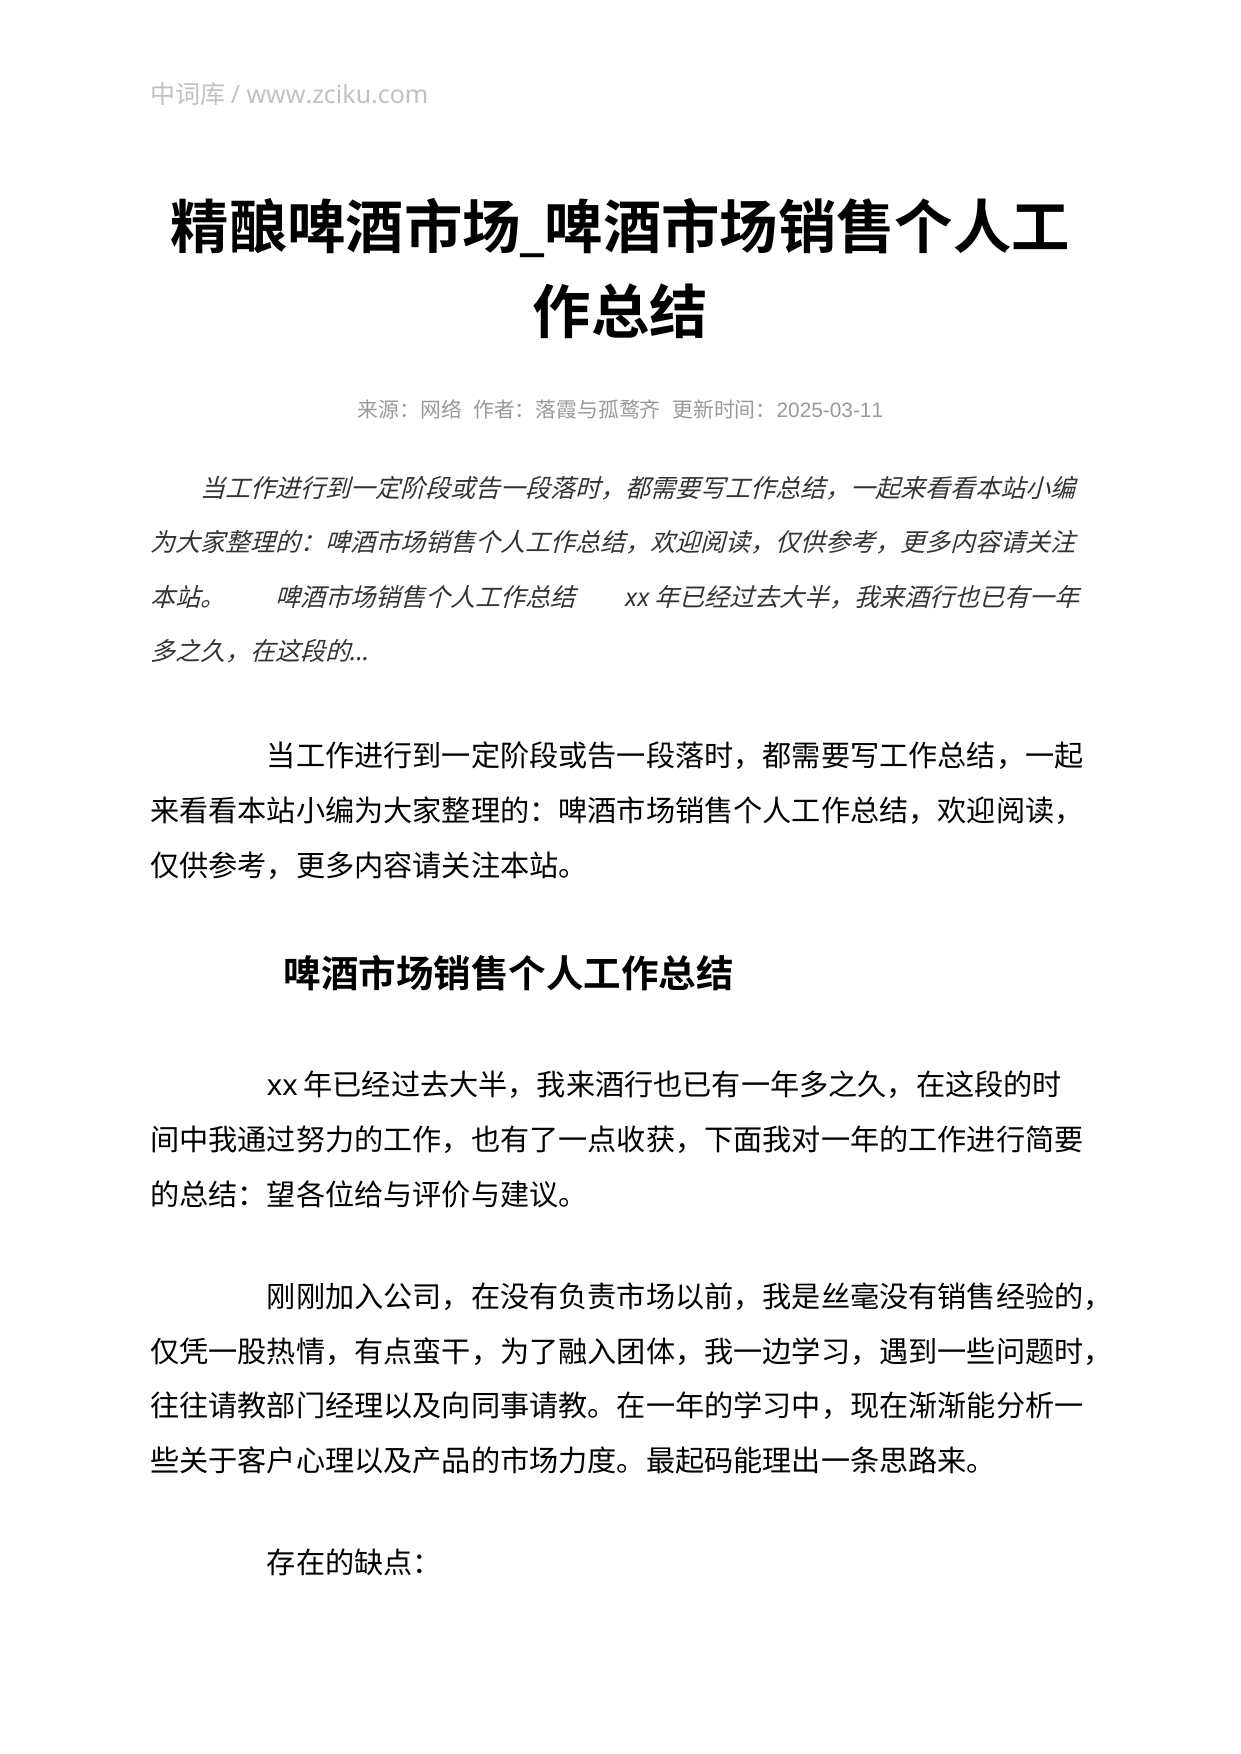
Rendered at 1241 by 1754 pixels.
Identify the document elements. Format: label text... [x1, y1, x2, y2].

subtitle 精酿啤酒市场_啤酒市场销售个人工作总结 [150, 181, 1090, 351]
text 刚刚加入公司，在没有负责市场以前，我是丝毫没有销售经验的，仅凭一股热情，有点蛮干，为了融入团体，我一边学习，遇到一些问题时，往往请教部门经理以及向同事请教。在一年的学习中，现在渐渐能分析一些关于客户心理以及产品的市场力度。最起码能理出一条思路来。 [150, 1273, 1090, 1480]
text 啤酒市场销售个人工作总结 [150, 944, 1090, 998]
text 存在的缺点： [150, 1540, 1090, 1582]
text 来源：网络 作者：落霞与孤鹜齐 更新时间：2025-03-11 [150, 397, 1090, 421]
text 当工作进行到一定阶段或告一段落时，都需要写工作总结，一起来看看本站小编为大家整理的：啤酒市场销售个人工作总结，欢迎阅读，仅供参考，更多内容请关注本站。 啤酒市场销售个人工作总结 xx年已经过去大半，我来酒行也已有一年多之久，在这段的... [150, 468, 1090, 668]
text xx年已经过去大半，我来酒行也已有一年多之久，在这段的时间中我通过努力的工作，也有了一点收获，下面我对一年的工作进行简要的总结：望各位给与评价与建议。 [150, 1062, 1090, 1214]
text 当工作进行到一定阶段或告一段落时，都需要写工作总结，一起来看看本站小编为大家整理的：啤酒市场销售个人工作总结，欢迎阅读，仅供参考，更多内容请关注本站。 [150, 733, 1090, 885]
